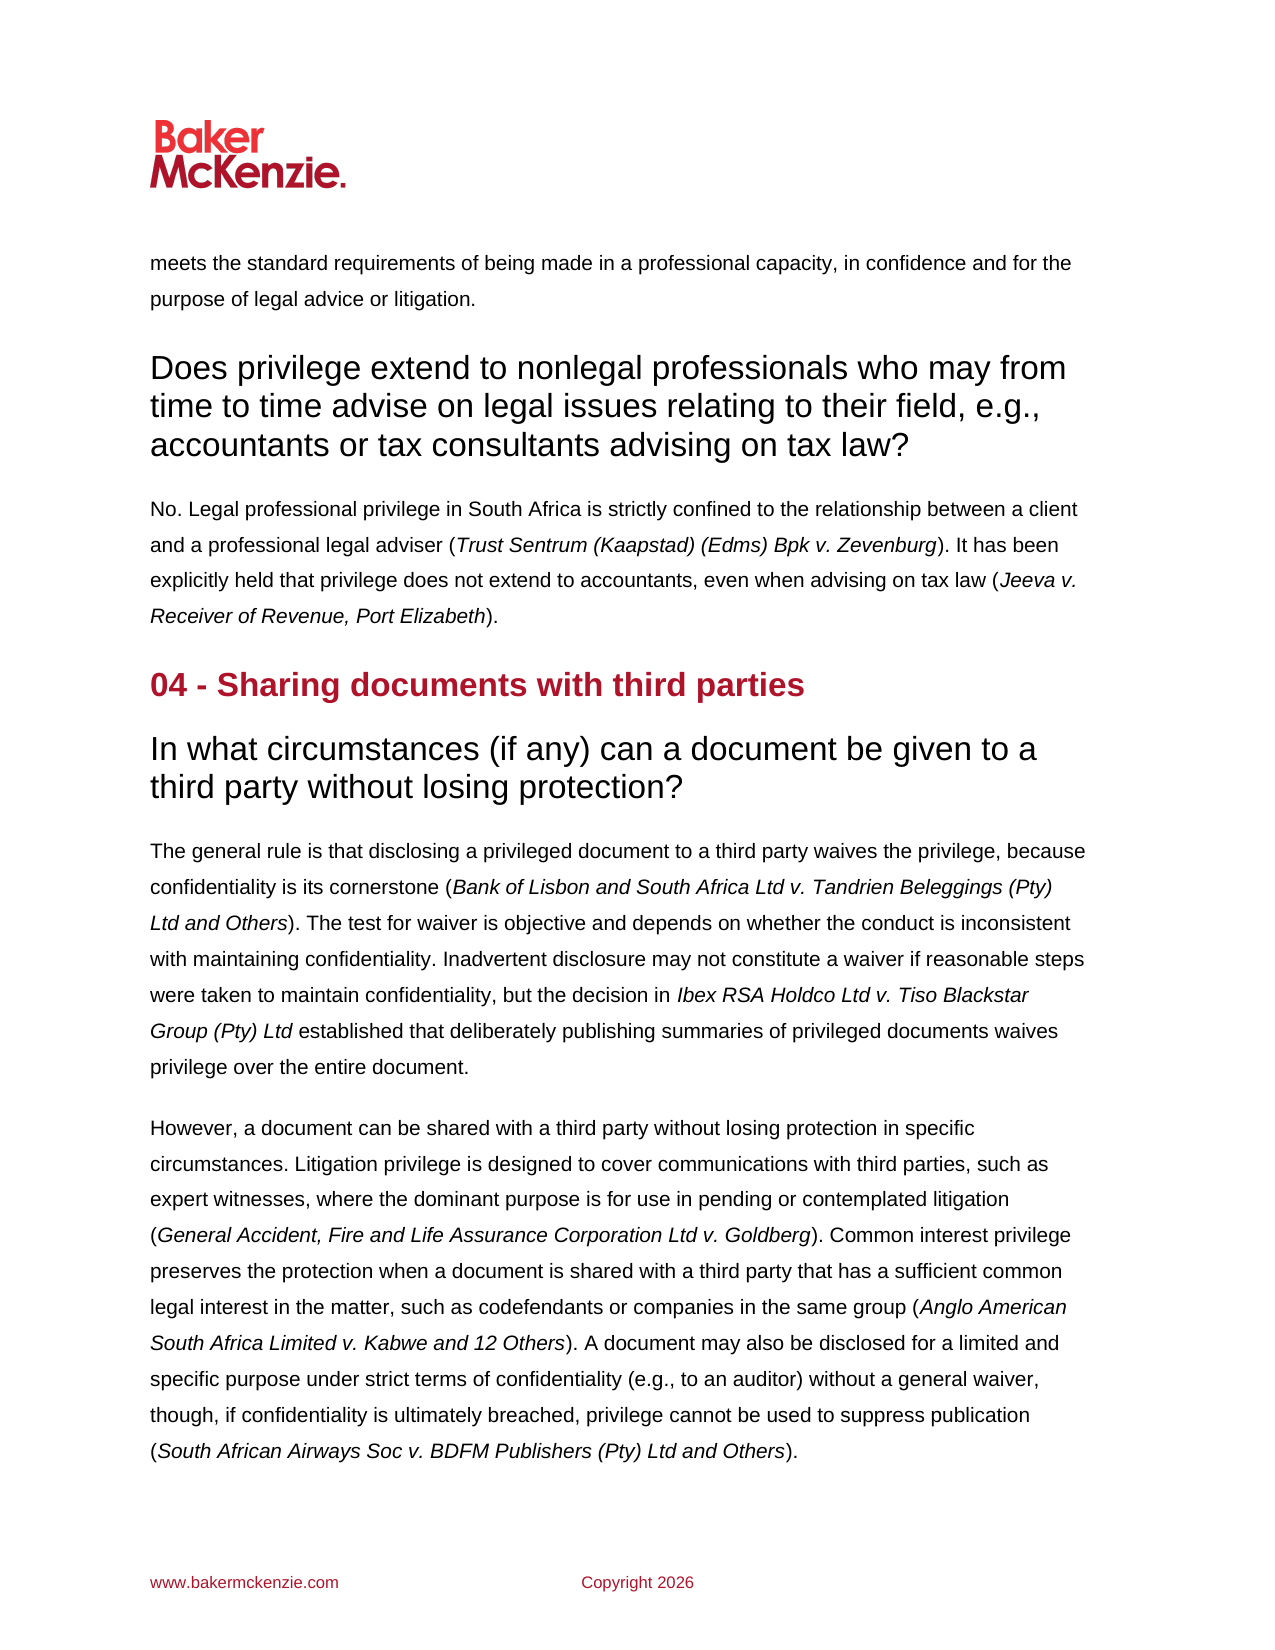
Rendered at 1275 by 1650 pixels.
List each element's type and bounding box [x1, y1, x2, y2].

picture [150, 120, 346, 189]
